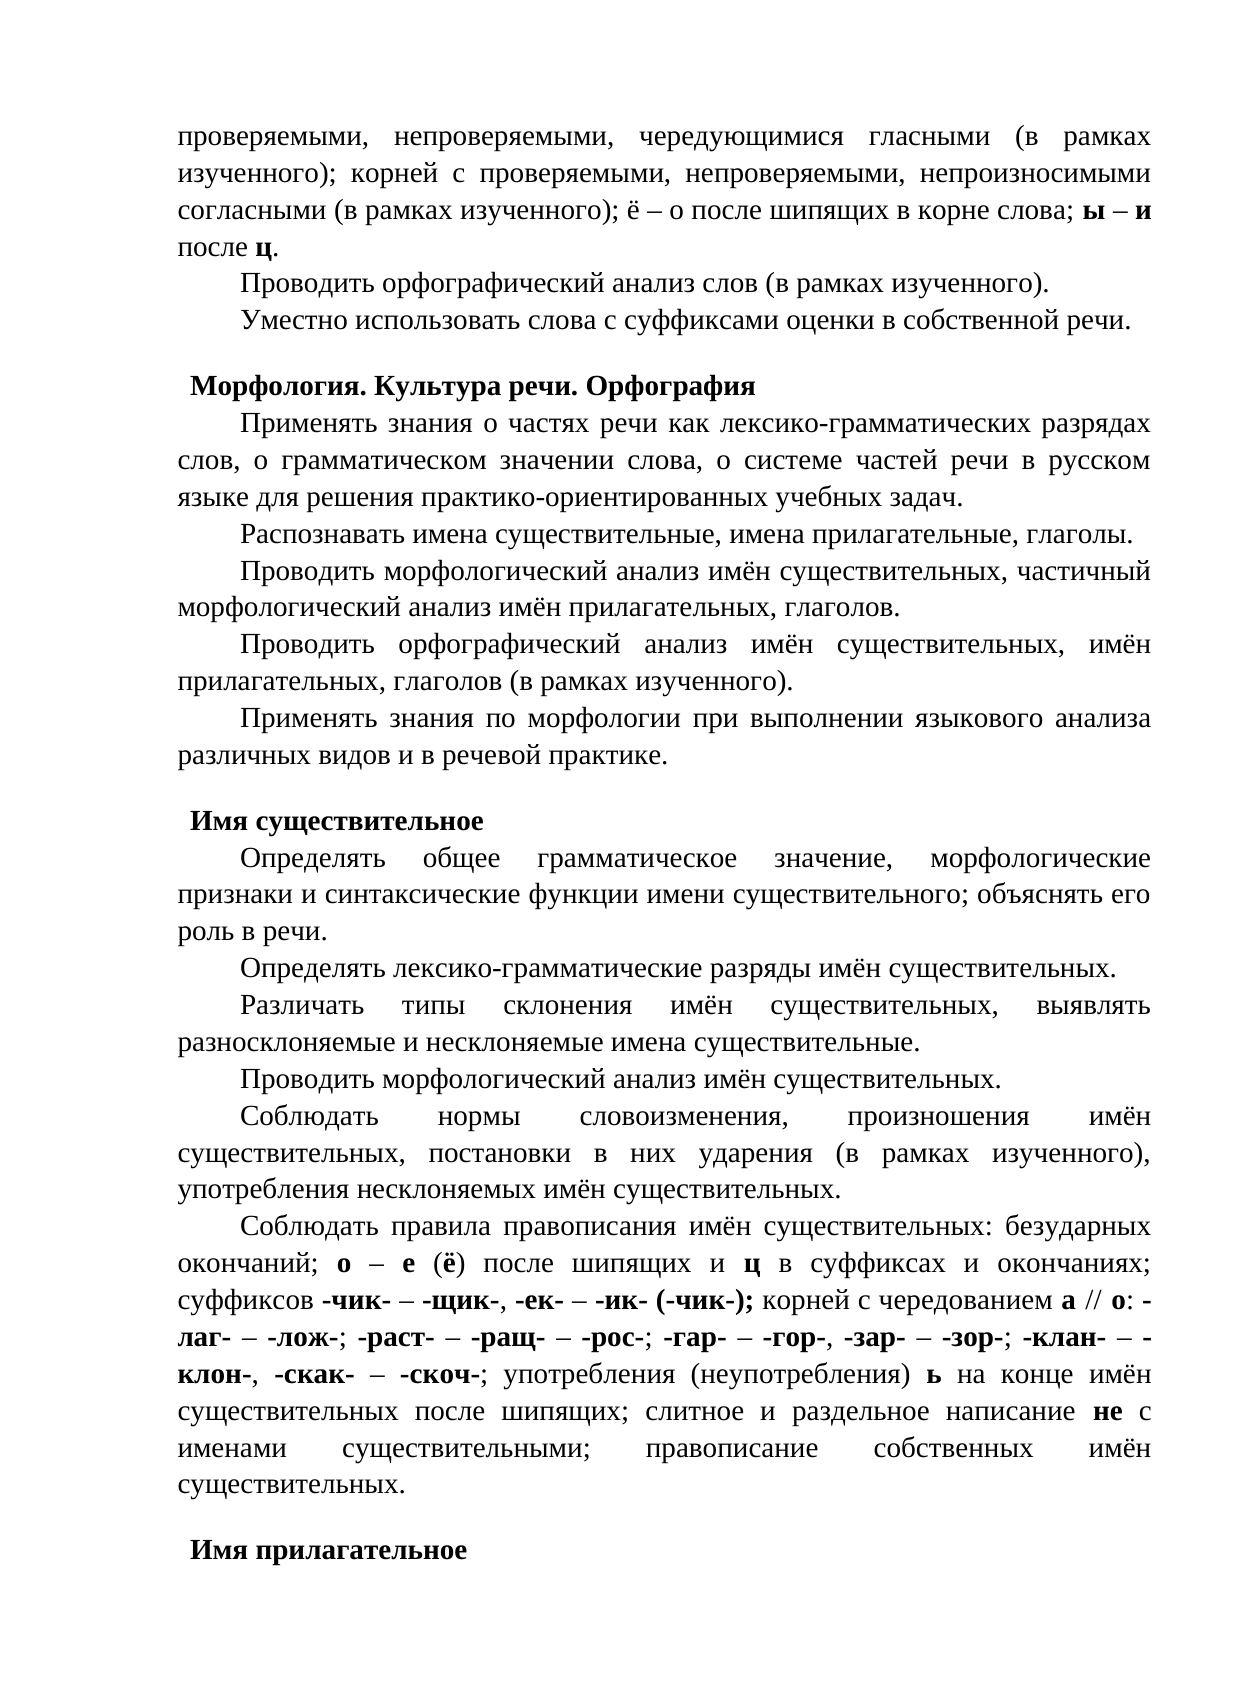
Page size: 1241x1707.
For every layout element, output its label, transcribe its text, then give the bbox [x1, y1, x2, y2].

text Проводить орфографический анализ имён существительных, имён прилагательных, глаголов (в рамках изученного). [177, 626, 1152, 697]
text Проводить морфологический анализ имён существительных. [177, 1061, 1152, 1094]
text Имя существительное [190, 803, 1152, 836]
text Применять знания о частях речи как лексико-грамматических разрядах слов, о грамматическом значении слова, о системе частей речи в русском языке для решения практико-ориентированных учебных задач. [177, 405, 1152, 512]
text Различать типы склонения имён существительных, выявлять разносклоняемые и несклоняемые имена существительные. [177, 987, 1152, 1058]
text Проводить морфологический анализ имён существительных, частичный морфологический анализ имён прилагательных, глаголов. [177, 553, 1152, 623]
text Соблюдать правила правописания имён существительных: безударных окончаний; о – е (ё) после шипящих и ц в суффиксах и окончаниях; суффиксов -чик- – -щик-, -ек- – -ик- (-чик-); корней с чередованием а // о: -лаг- – -лож-; -раст- – -ращ- – -рос-; -гар- – -гор-, -зар- – -зор-; -клан- – -клон-, -скак- – -скоч-; употребления (неупотребления) ь на конце имён существительных после шипящих; слитное и раздельное написание не с именами существительными; правописание собственных имён существительных. [177, 1208, 1152, 1500]
text Морфология. Культура речи. Орфография [190, 368, 1152, 402]
text Определять общее грамматическое значение, морфологические признаки и синтаксические функции имени существительного; объяснять его роль в речи. [177, 840, 1152, 947]
text Распознавать имена существительные, имена прилагательные, глаголы. [177, 516, 1152, 549]
text Уместно использовать слова с суффиксами оценки в собственной речи. [177, 302, 1152, 336]
text Применять знания по морфологии при выполнении языкового анализа различных видов и в речевой практике. [177, 700, 1152, 771]
text Имя прилагательное [190, 1532, 1152, 1566]
text Соблюдать нормы словоизменения, произношения имён существительных, постановки в них ударения (в рамках изученного), употребления несклоняемых имён существительных. [177, 1098, 1152, 1205]
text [177, 118, 1152, 262]
text Определять лексико-грамматические разряды имён существительных. [177, 950, 1152, 984]
text Проводить орфографический анализ слов (в рамках изученного). [177, 266, 1152, 299]
